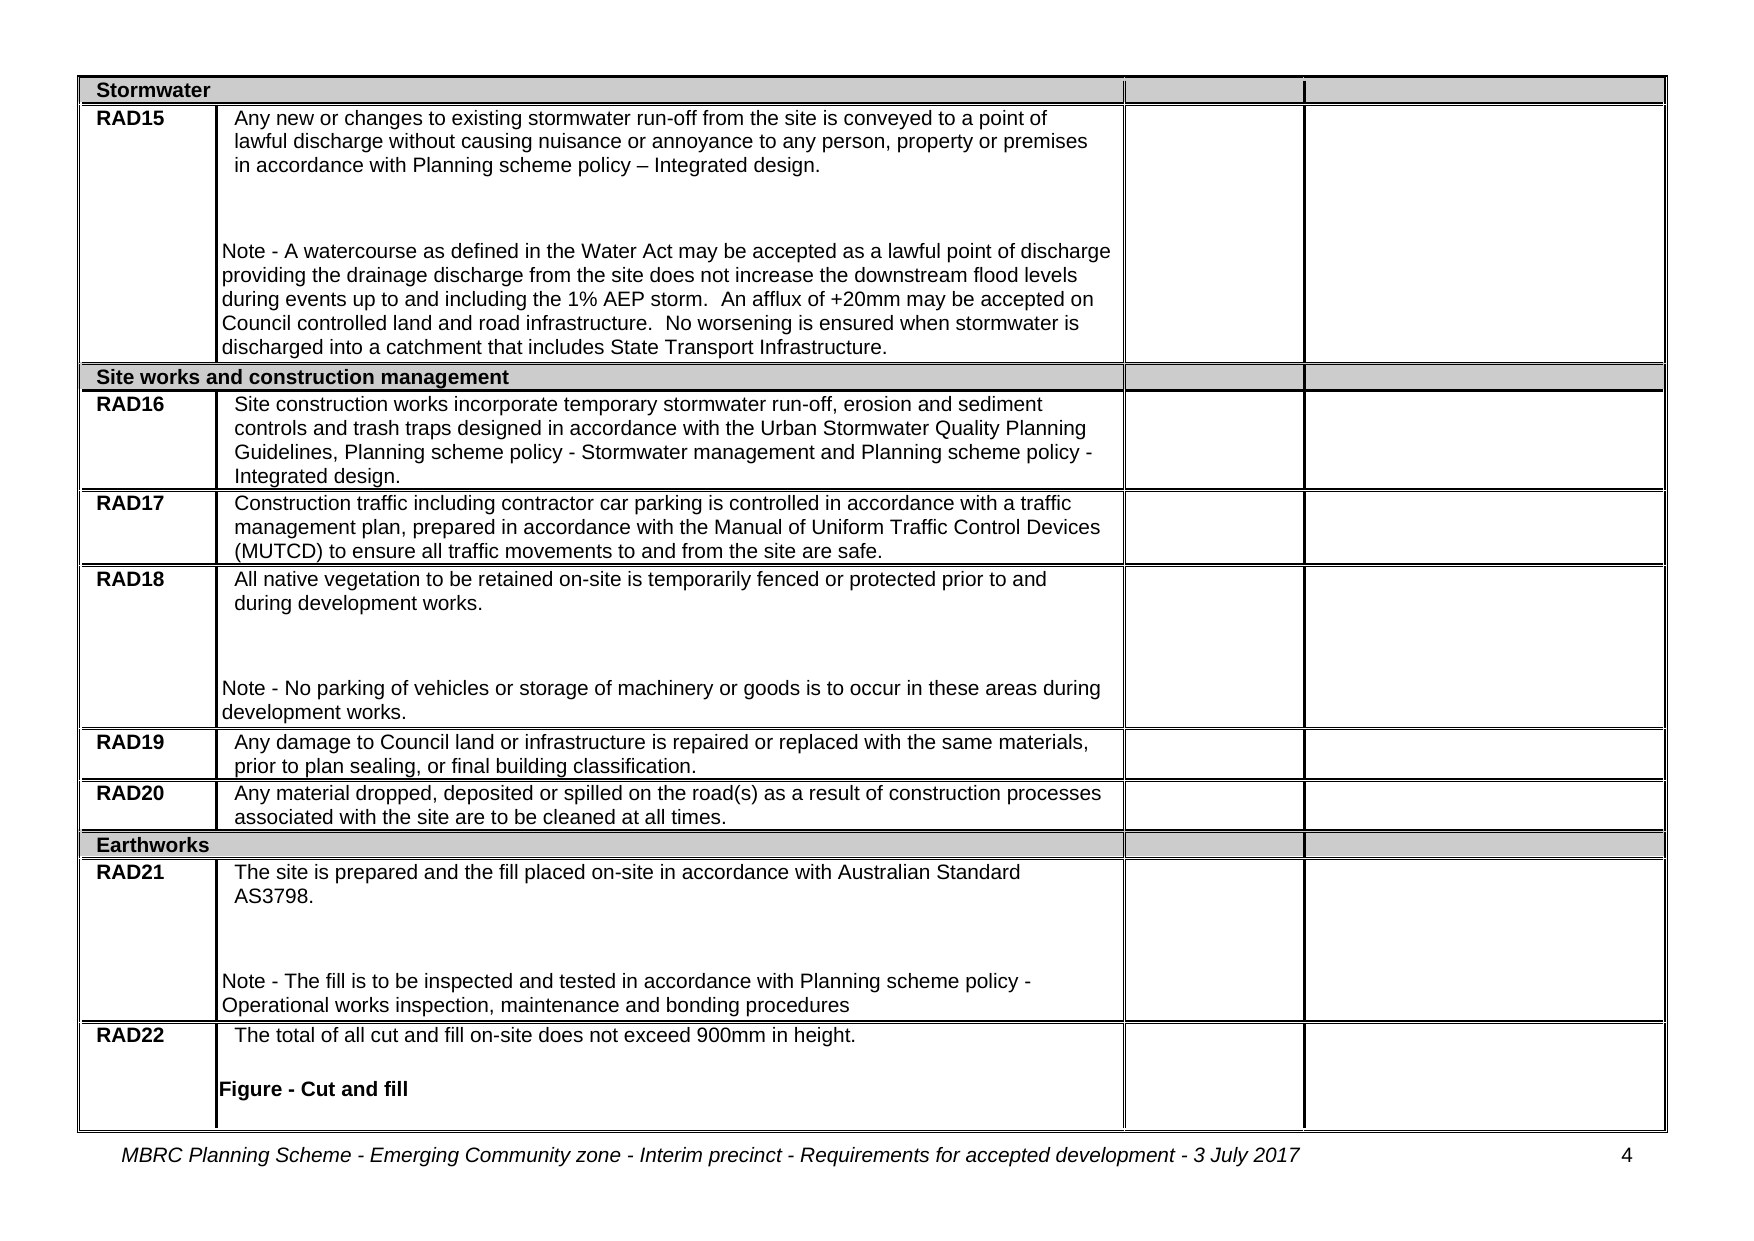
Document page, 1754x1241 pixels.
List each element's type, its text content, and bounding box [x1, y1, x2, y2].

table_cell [216, 1024, 1125, 1129]
table_cell Stormwater [80, 78, 1125, 102]
table_cell [1306, 778, 1665, 829]
table_cell Any damage to Council land or infrastructure is repaired or replaced with the same materials, prior to plan sealing, or final building classification. [218, 730, 1123, 778]
table_cell RAD15 [80, 102, 215, 362]
table_cell [1126, 782, 1303, 829]
table_cell [1306, 102, 1665, 362]
table_cell [1126, 492, 1303, 563]
table_cell [1306, 563, 1665, 727]
table_cell Site construction works incorporate temporary stormwater run-off, erosion and sediment controls and trash traps designed in accordance with the Urban Stormwater Quality Planning Guidelines, Planning scheme policy - Stormwater management and Planning scheme policy - Integrated design. [218, 392, 1123, 488]
table_cell RAD16 [80, 389, 215, 488]
table_cell RAD18 [80, 563, 215, 727]
table_cell The site is prepared and the fill placed on-site in accordance with Australian Standard AS3798. [218, 860, 1123, 1020]
table_cell [1125, 77, 1304, 102]
table_cell [1304, 1020, 1665, 1129]
table_cell RAD19 [78, 727, 216, 778]
table_cell All native vegetation to be retained on-site is temporarily fenced or protected prior to and during development works. [218, 567, 1123, 727]
table_cell RAD21 [80, 856, 216, 1020]
table_cell Any material dropped, deposited or spilled on the road(s) as a result of construction processes associated with the site are to be cleaned at all times. [218, 782, 1123, 829]
table_cell RAD20 [80, 778, 215, 829]
table_cell [1126, 833, 1303, 856]
table_cell [1306, 829, 1665, 856]
table_cell [1126, 860, 1303, 1020]
table_cell [1306, 856, 1665, 1020]
table_cell Any new or changes to existing stormwater run-off from the site is conveyed to a point of lawful discharge without causing nuisance or annoyance to any person, property or premises in accordance with Planning scheme policy – Integrated design. [218, 106, 1123, 362]
table_cell [1304, 727, 1666, 778]
table_cell [1306, 389, 1664, 488]
table_cell [1126, 106, 1303, 362]
table_cell RAD22 [80, 1020, 216, 1129]
table_cell [1126, 365, 1303, 389]
table_cell Site works and construction management [78, 362, 1125, 389]
table_cell [1304, 362, 1666, 389]
table_cell [1304, 78, 1664, 102]
table_cell [1126, 392, 1303, 488]
table_cell [1126, 567, 1303, 727]
table_cell [1126, 730, 1303, 778]
table_cell RAD17 [80, 488, 215, 563]
table_cell Construction traffic including contractor car parking is controlled in accordance with a traffic management plan, prepared in accordance with the Manual of Uniform Traffic Control Devices (MUTCD) to ensure all traffic movements to and from the site are safe. [218, 492, 1123, 563]
table_cell [1125, 1024, 1304, 1129]
table_cell [1306, 488, 1665, 563]
table_cell Earthworks [80, 829, 1123, 856]
